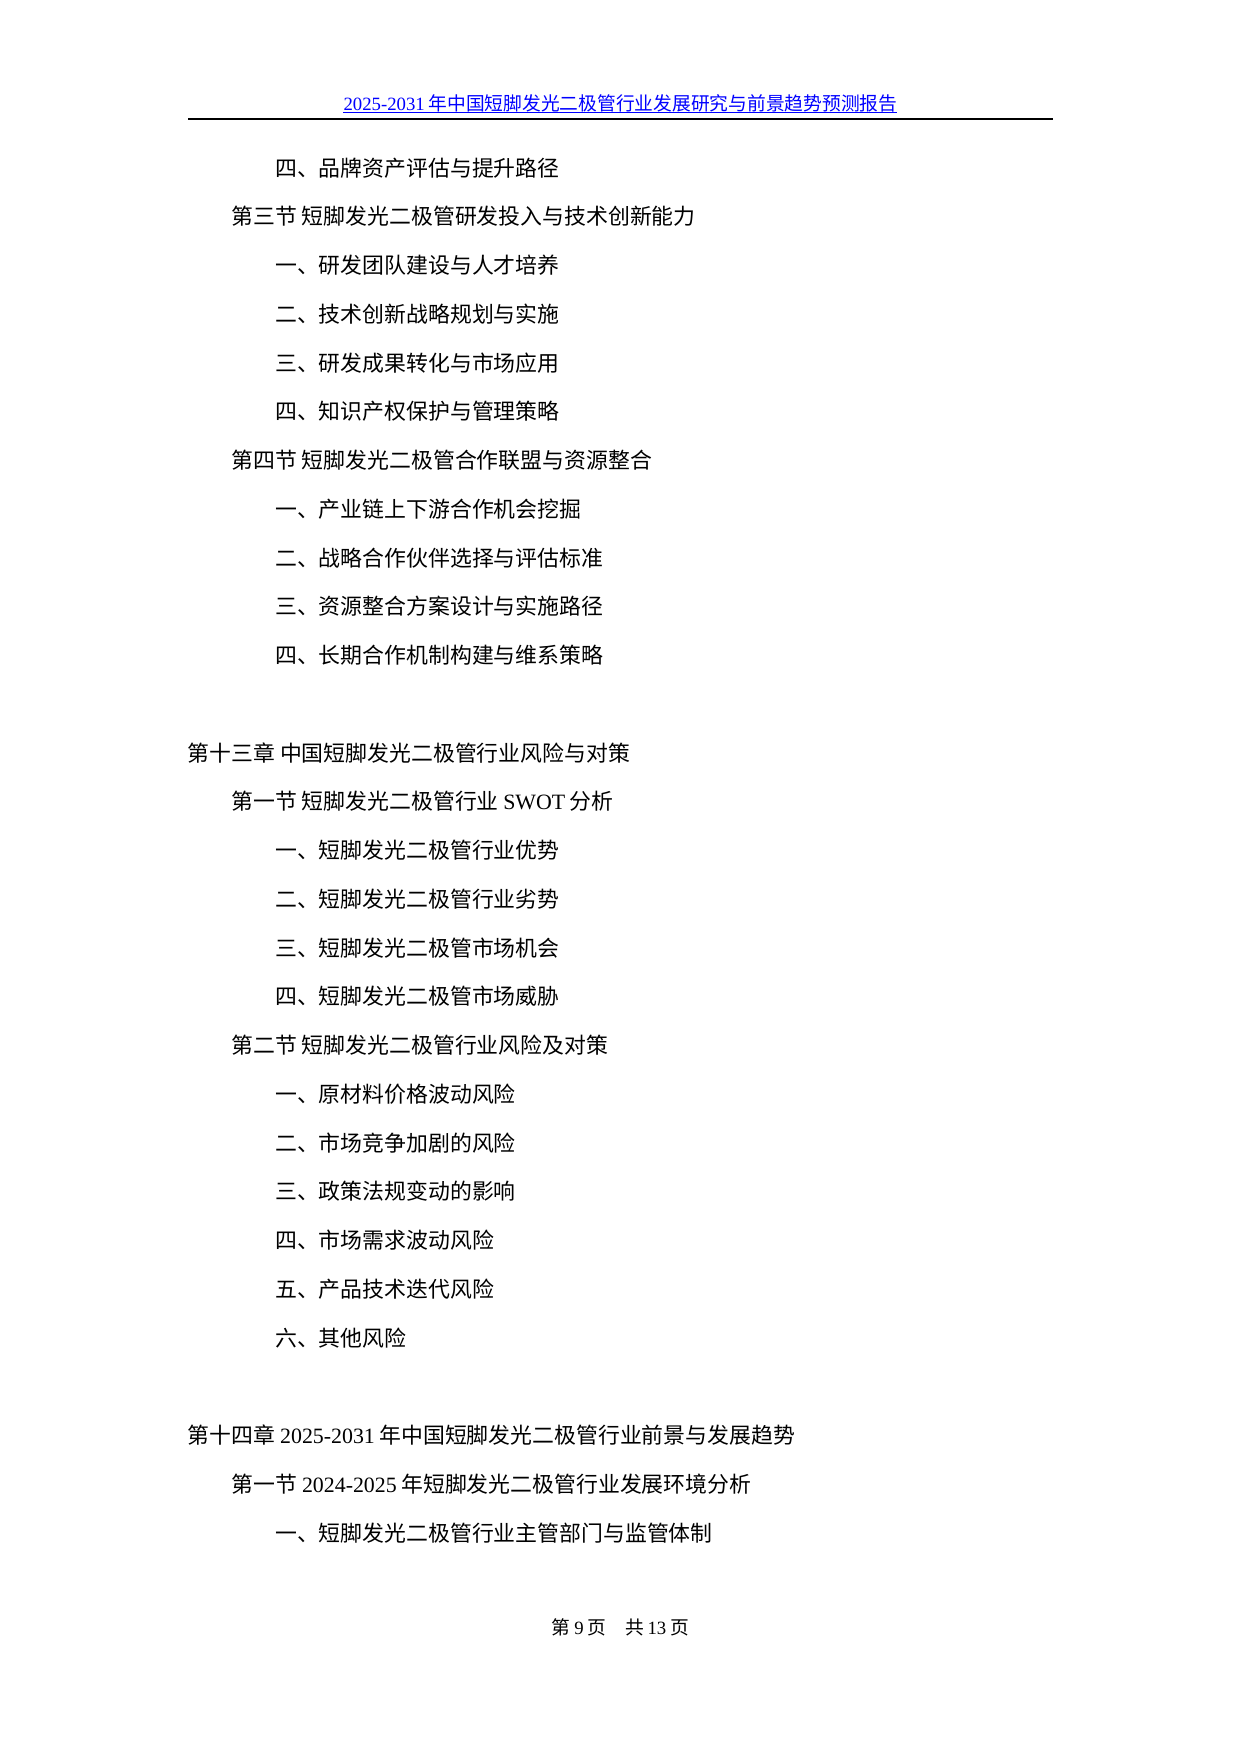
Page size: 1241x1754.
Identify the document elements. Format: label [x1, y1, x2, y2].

text [187, 150, 1053, 1548]
